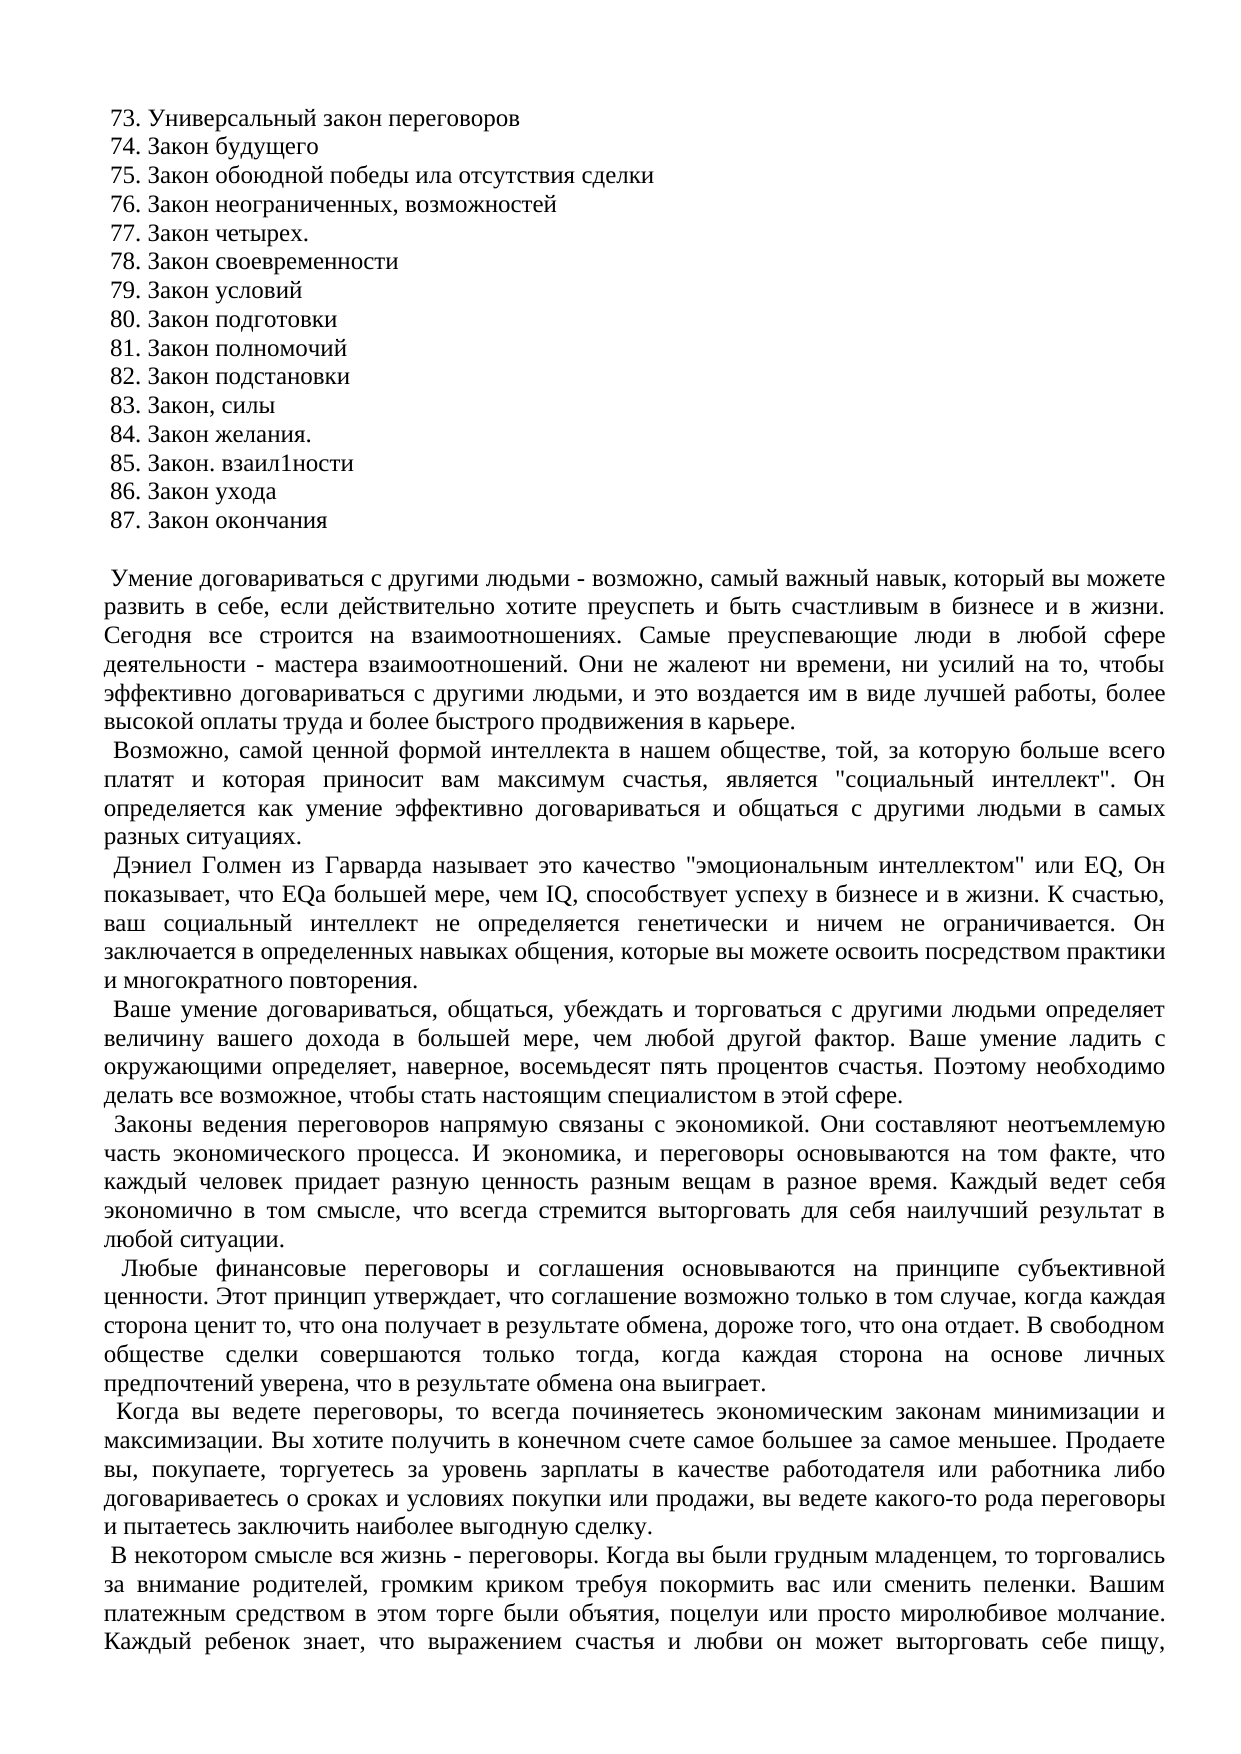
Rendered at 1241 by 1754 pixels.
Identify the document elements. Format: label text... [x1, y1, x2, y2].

text 76. Закон неограниченных, возможностей [103, 189, 1167, 218]
text 81. Закон полномочий [103, 333, 1167, 361]
text 74. Закон будущего [103, 131, 1167, 160]
text Дэниел Голмен из Гарварда называет это качество "эмоциональным интеллектом" или EQ, Он показывает, что EQa большей мере, чем IQ, способствует успеху в бизнесе и в жизни. К счастью, ваш социальный интеллект не определяется генетически и ничем не ограничивается. Он заключается в определенных навыках общения, которые вы можете освоить посредством практики и многократного повторения. [103, 850, 1167, 994]
text 77. Закон четырех. [103, 218, 1167, 246]
text Когда вы ведете переговоры, то всегда починяетесь экономическим законам минимизации и максимизации. Вы хотите получить в конечном счете самое большее за самое меньшее. Продаете вы, покупаете, торгуетесь за уровень зарплаты в качестве работодателя или работника либо договариваетесь о сроках и условиях покупки или продажи, вы ведете какого-то рода переговоры и пытаетесь заключить наиболее выгодную сделку. [103, 1396, 1167, 1540]
text Законы ведения переговоров напрямую связаны с экономикой. Они составляют неотъемлемую часть экономического процесса. И экономика, и переговоры основываются на том факте, что каждый человек придает разную ценность разным вещам в разное время. Каждый ведет себя экономично в том смысле, что всегда стремится выторговать для себя наилучший результат в любой ситуации. [103, 1109, 1167, 1253]
text Умение договариваться с другими людьми - возможно, самый важный навык, который вы можете развить в себе, если действительно хотите преуспеть и быть счастливым в бизнесе и в жизни. Сегодня все строится на взаимоотношениях. Самые преуспевающие люди в любой сфере деятельности - мастера взаимоотношений. Они не жалеют ни времени, ни усилий на то, чтобы эффективно договариваться с другими людьми, и это воздается им в виде лучшей работы, более высокой оплаты труда и более быстрого продвижения в карьере. [103, 563, 1167, 735]
text Любые финансовые переговоры и соглашения основываются на принципе субъективной ценности. Этот принцип утверждает, что соглашение возможно только в том случае, когда каждая сторона ценит то, что она получает в результате обмена, дороже того, что она отдает. В свободном обществе сделки совершаются только тогда, когда каждая сторона на основе личных предпочтений уверена, что в результате обмена она выиграет. [103, 1253, 1167, 1396]
text 85. Закон. взаил1ности [103, 448, 1167, 476]
text Возможно, самой ценной формой интеллекта в нашем обществе, той, за которую больше всего платят и которая приносит вам максимум счастья, является "социальный интеллект". Он определяется как умение эффективно договариваться и общаться с другими людьми в самых разных ситуациях. [103, 735, 1167, 850]
text 86. Закон ухода [103, 476, 1167, 505]
text 78. Закон своевременности [103, 246, 1167, 275]
text 75. Закон обоюдной победы ила отсутствия сделки [103, 160, 1167, 189]
text 82. Закон подстановки [103, 361, 1167, 390]
text 84. Закон желания. [103, 419, 1167, 448]
text 73. Универсальный закон переговоров [103, 103, 1167, 131]
text Ваше умение договариваться, общаться, убеждать и торговаться с другими людьми определяет величину вашего дохода в большей мере, чем любой другой фактор. Ваше умение ладить с окружающими определяет, наверное, восемьдесят пять процентов счастья. Поэтому необходимо делать все возможное, чтобы стать настоящим специалистом в этой сфере. [103, 994, 1167, 1109]
text 83. Закон, силы [103, 390, 1167, 419]
text 79. Закон условий [103, 275, 1167, 304]
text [103, 1540, 1167, 1655]
text 87. Закон окончания [103, 505, 1167, 534]
text 80. Закон подготовки [103, 304, 1167, 333]
